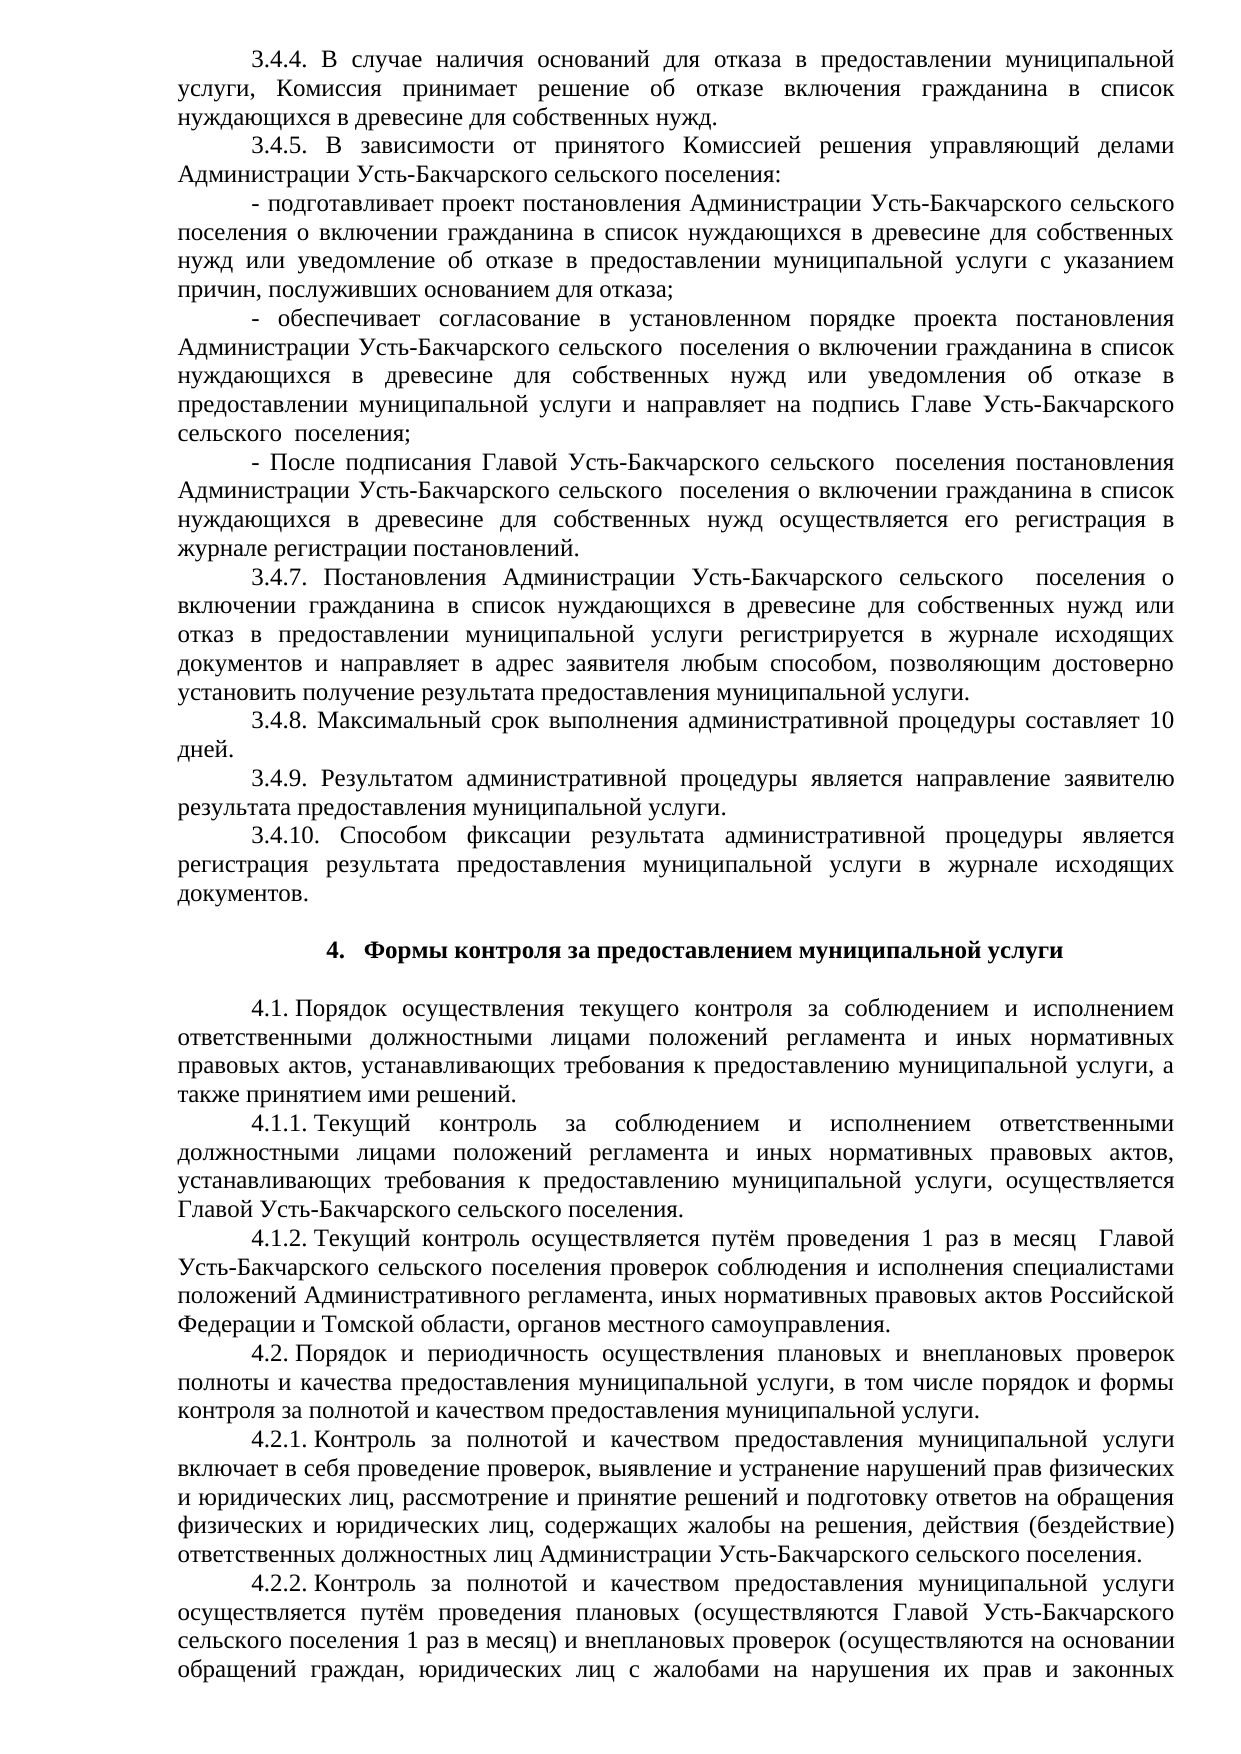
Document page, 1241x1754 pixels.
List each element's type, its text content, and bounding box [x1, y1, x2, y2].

list Формы контроля за предоставлением муниципальной услуги [215, 936, 1175, 964]
text 3.4.4. В случае наличия оснований для отказа в предоставлении муниципальной услуги, Комиссия принимает решение об отказе включения гражданина в список нуждающихся в древесине для собственных нужд. [177, 44, 1175, 131]
text - После подписания Главой Усть-Бакчарского сельского поселения постановления Администрации Усть-Бакчарского сельского поселения о включении гражданина в список нуждающихся в древесине для собственных нужд осуществляется его регистрация в журнале регистрации постановлений. [177, 447, 1175, 562]
text 4.2. Порядок и периодичность осуществления плановых и внеплановых проверок полноты и качества предоставления муниципальной услуги, в том числе порядок и формы контроля за полнотой и качеством предоставления муниципальной услуги. [177, 1338, 1175, 1424]
text 4.2.1. Контроль за полнотой и качеством предоставления муниципальной услуги включает в себя проведение проверок, выявление и устранение нарушений прав физических и юридических лиц, рассмотрение и принятие решений и подготовку ответов на обращения физических и юридических лиц, содержащих жалобы на решения, действия (бездействие) ответственных должностных лиц Администрации Усть-Бакчарского сельского поселения. [177, 1424, 1175, 1568]
text 3.4.10. Способом фиксации результата административной процедуры является регистрация результата предоставления муниципальной услуги в журнале исходящих документов. [177, 821, 1175, 907]
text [177, 1568, 1175, 1683]
text 3.4.7. Постановления Администрации Усть-Бакчарского сельского поселения о включении гражданина в список нуждающихся в древесине для собственных нужд или отказ в предоставлении муниципальной услуги регистрируется в журнале исходящих документов и направляет в адрес заявителя любым способом, позволяющим достоверно установить получение результата предоставления муниципальной услуги. [177, 562, 1175, 706]
text 3.4.8. Максимальный срок выполнения административной процедуры составляет 10 дней. [177, 706, 1175, 763]
text 3.4.5. В зависимости от принятого Комиссией решения управляющий делами Администрации Усть-Бакчарского сельского поселения: [177, 131, 1175, 188]
text - подготавливает проект постановления Администрации Усть-Бакчарского сельского поселения о включении гражданина в список нуждающихся в древесине для собственных нужд или уведомление об отказе в предоставлении муниципальной услуги с указанием причин, послуживших основанием для отказа; [177, 188, 1175, 303]
text 4.1. Порядок осуществления текущего контроля за соблюдением и исполнением ответственными должностными лицами положений регламента и иных нормативных правовых актов, устанавливающих требования к предоставлению муниципальной услуги, а также принятием ими решений. [177, 993, 1175, 1108]
text - обеспечивает согласование в установленном порядке проекта постановления Администрации Усть-Бакчарского сельского поселения о включении гражданина в список нуждающихся в древесине для собственных нужд или уведомления об отказе в предоставлении муниципальной услуги и направляет на подпись Главе Усть-Бакчарского сельского поселения; [177, 303, 1175, 447]
text 4.1.1. Текущий контроль за соблюдением и исполнением ответственными должностными лицами положений регламента и иных нормативных правовых актов, устанавливающих требования к предоставлению муниципальной услуги, осуществляется Главой Усть-Бакчарского сельского поселения. [177, 1108, 1175, 1223]
text 4.1.2. Текущий контроль осуществляется путём проведения 1 раз в месяц Главой Усть-Бакчарского сельского поселения проверок соблюдения и исполнения специалистами положений Административного регламента, иных нормативных правовых актов Российской Федерации и Томской области, органов местного самоуправления. [177, 1223, 1175, 1338]
text 3.4.9. Результатом административной процедуры является направление заявителю результата предоставления муниципальной услуги. [177, 763, 1175, 821]
